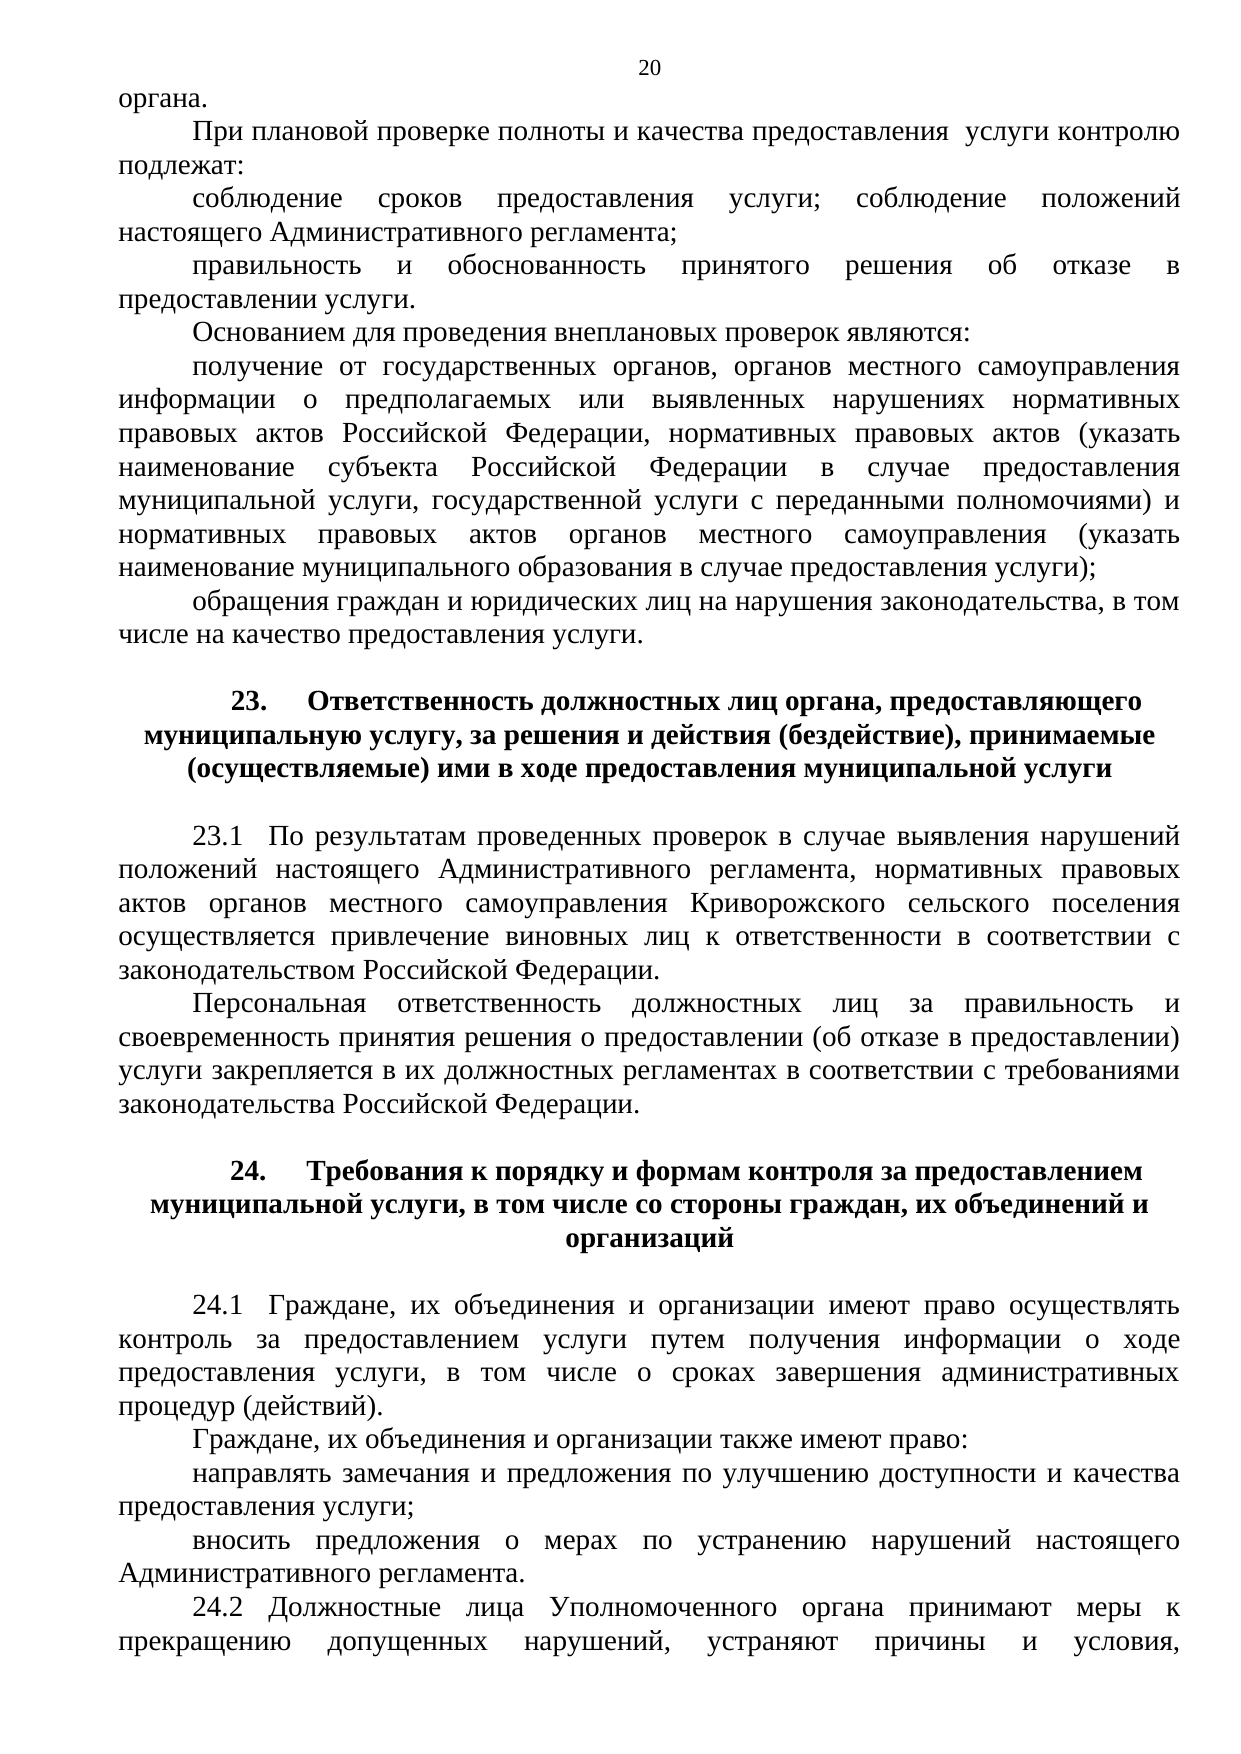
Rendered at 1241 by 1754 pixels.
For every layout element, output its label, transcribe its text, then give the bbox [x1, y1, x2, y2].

text обращения граждан и юридических лиц на нарушения законодательства, в том числе на качество предоставления услуги. [118, 583, 1181, 650]
subtitle Требования к порядку и формам контроля за предоставлением муниципальной услуги, в том числе со стороны граждан, их объединений и организаций [118, 1153, 1181, 1254]
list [118, 1589, 1181, 1656]
text направлять замечания и предложения по улучшению доступности и качества предоставления услуги; [118, 1455, 1181, 1522]
text Персональная ответственность должностных лиц за правильность и своевременность принятия решения о предоставлении (об отказе в предоставлении) услуги закрепляется в их должностных регламентах в соответствии с требованиями законодательства Российской Федерации. [118, 985, 1181, 1119]
text Основанием для проведения внеплановых проверок являются: [118, 314, 1181, 348]
text правильность и обоснованность принятого решения об отказе в предоставлении услуги. [118, 247, 1181, 314]
text соблюдение сроков предоставления услуги; соблюдение положений настоящего Административного регламента; [118, 180, 1181, 247]
list Граждане, их объединения и организации имеют право осуществлять контроль за предоставлением услуги путем получения информации о ходе предоставления услуги, в том числе о сроках завершения административных процедур (действий). [118, 1287, 1181, 1421]
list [118, 80, 1181, 113]
text получение от государственных органов, органов местного самоуправления информации о предполагаемых или выявленных нарушениях нормативных правовых актов Российской Федерации, нормативных правовых актов (указать наименование субъекта Российской Федерации в случае предоставления муниципальной услуги, государственной услуги с переданными полномочиями) и нормативных правовых актов органов местного самоуправления (указать наименование муниципального образования в случае предоставления услуги); [118, 348, 1181, 583]
list По результатам проведенных проверок в случае выявления нарушений положений настоящего Административного регламента, нормативных правовых актов органов местного самоуправления Криворожского сельского поселения осуществляется привлечение виновных лиц к ответственности в соответствии с законодательством Российской Федерации. [118, 818, 1181, 985]
text Граждане, их объединения и организации также имеют право: [118, 1421, 1181, 1455]
subtitle Ответственность должностных лиц органа, предоставляющего муниципальную услугу, за решения и действия (бездействие), принимаемые (осуществляемые) ими в ходе предоставления муниципальной услуги [118, 683, 1181, 784]
text вносить предложения о мерах по устранению нарушений настоящего Административного регламента. [118, 1522, 1181, 1589]
list При плановой проверке полноты и качества предоставления услуги контролю подлежат: [118, 113, 1181, 180]
